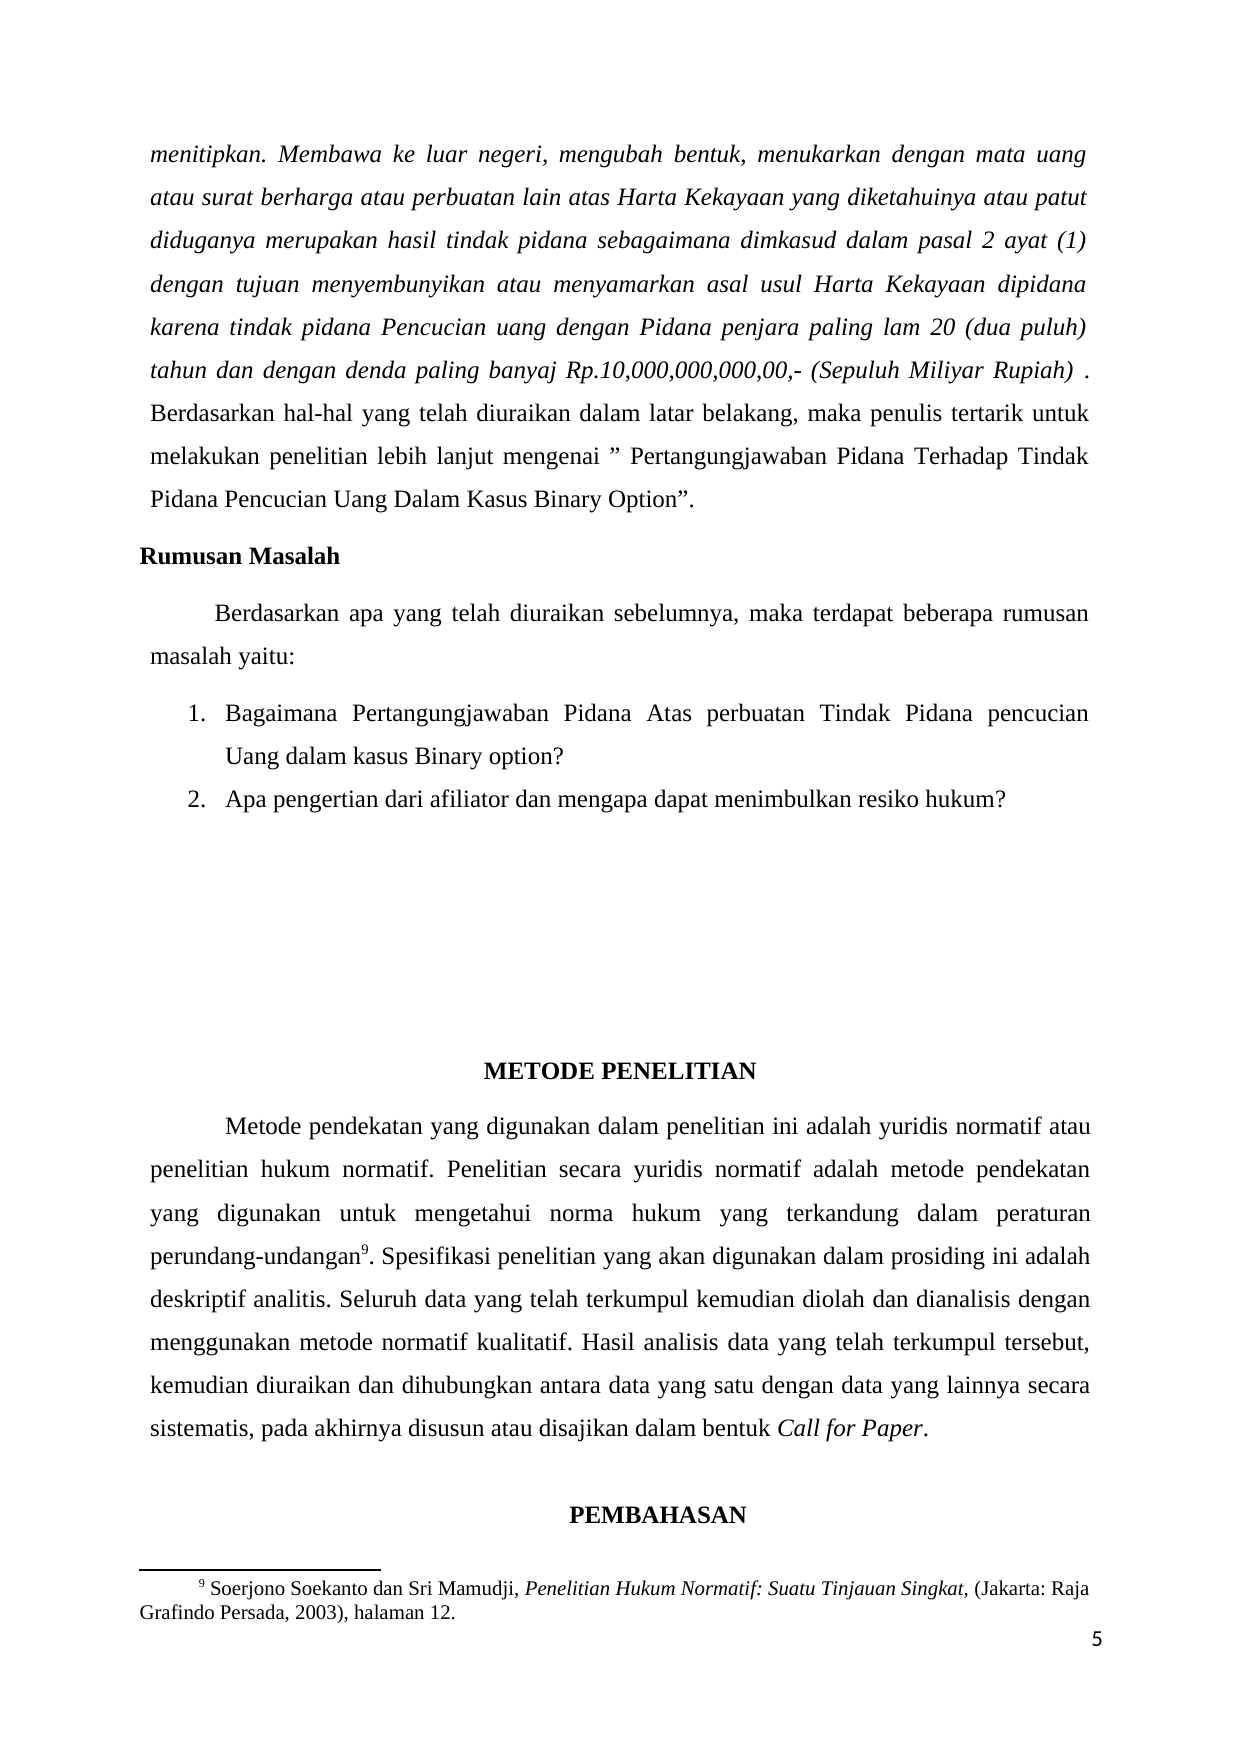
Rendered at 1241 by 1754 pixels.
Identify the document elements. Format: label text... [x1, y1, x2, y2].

text METODE PENELITIAN [190, 1056, 1050, 1085]
text Metode pendekatan yang digunakan dalam penelitian ini adalah yuridis normatif atau penelitian hukum normatif. Penelitian secara yuridis normatif adalah metode pendekatan yang digunakan untuk mengetahui norma hukum yang terkandung dalam peraturan perundang-undangan. Spesifikasi penelitian yang akan digunakan dalam prosiding ini adalah deskriptif analitis. Seluruh data yang telah terkumpul kemudian diolah dan dianalisis dengan menggunakan metode normatif kualitatif. Hasil analisis data yang telah terkumpul tersebut, kemudian diuraikan dan dihubungkan antara data yang satu dengan data yang lainnya secara sistematis, pada akhirnya disusun atau disajikan dalam bentuk Call for Paper. [150, 1111, 1091, 1442]
list Bagaimana Pertangungjawaban Pidana Atas perbuatan Tindak Pidana pencucian Uang dalam kasus Binary option? [187, 698, 1089, 770]
text Berdasarkan apa yang telah diuraikan sebelumnya, maka terdapat beberapa rumusan masalah yaitu: [150, 598, 1089, 670]
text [150, 139, 1090, 513]
text Rumusan Masalah [139, 541, 1090, 570]
list Apa pengertian dari afiliator dan mengapa dapat menimbulkan resiko hukum? [187, 784, 1089, 813]
text PEMBAHASAN [150, 1500, 1091, 1528]
